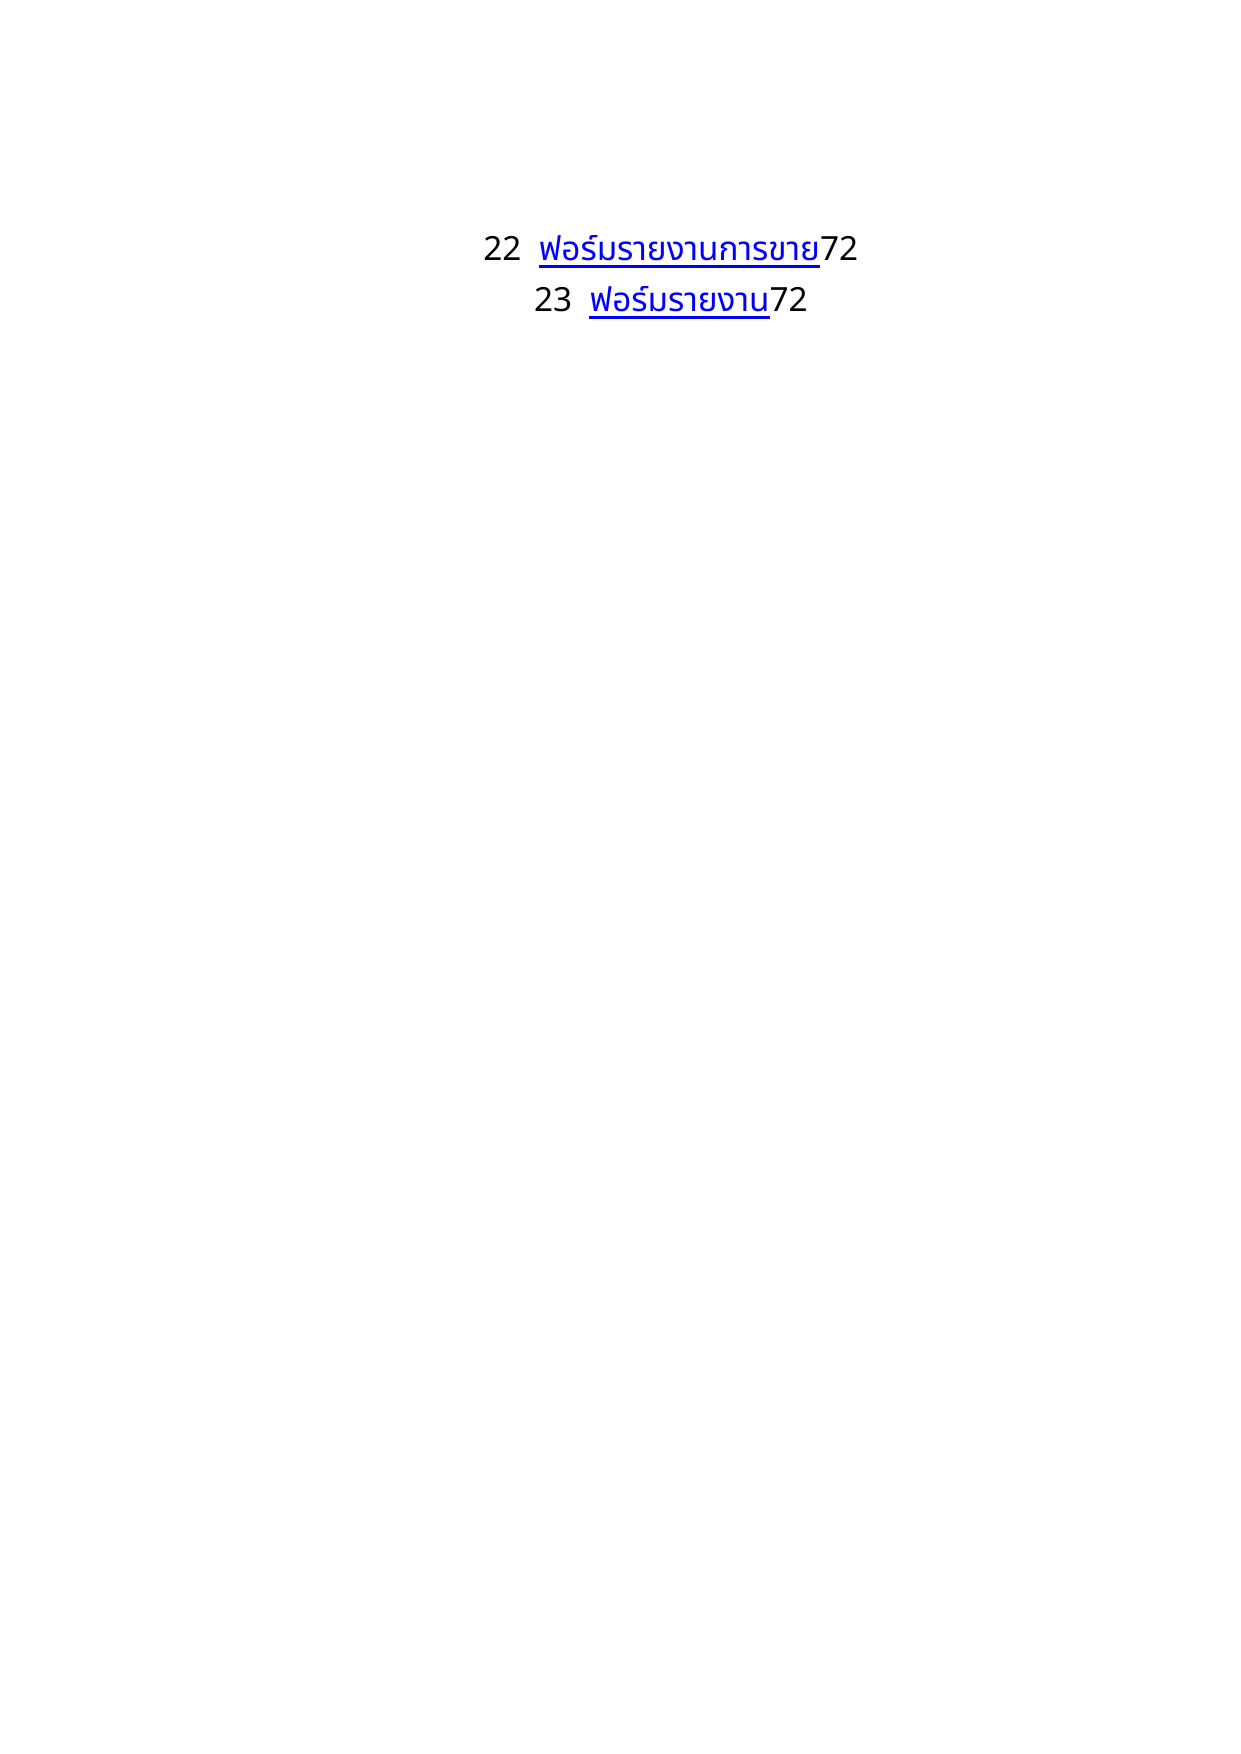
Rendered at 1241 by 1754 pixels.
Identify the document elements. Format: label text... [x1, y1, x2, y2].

text 22 ฟอร์มรายงานการขาย 72 [225, 225, 1090, 276]
text 23 ฟอร์มรายงาน 72 [225, 276, 1090, 326]
